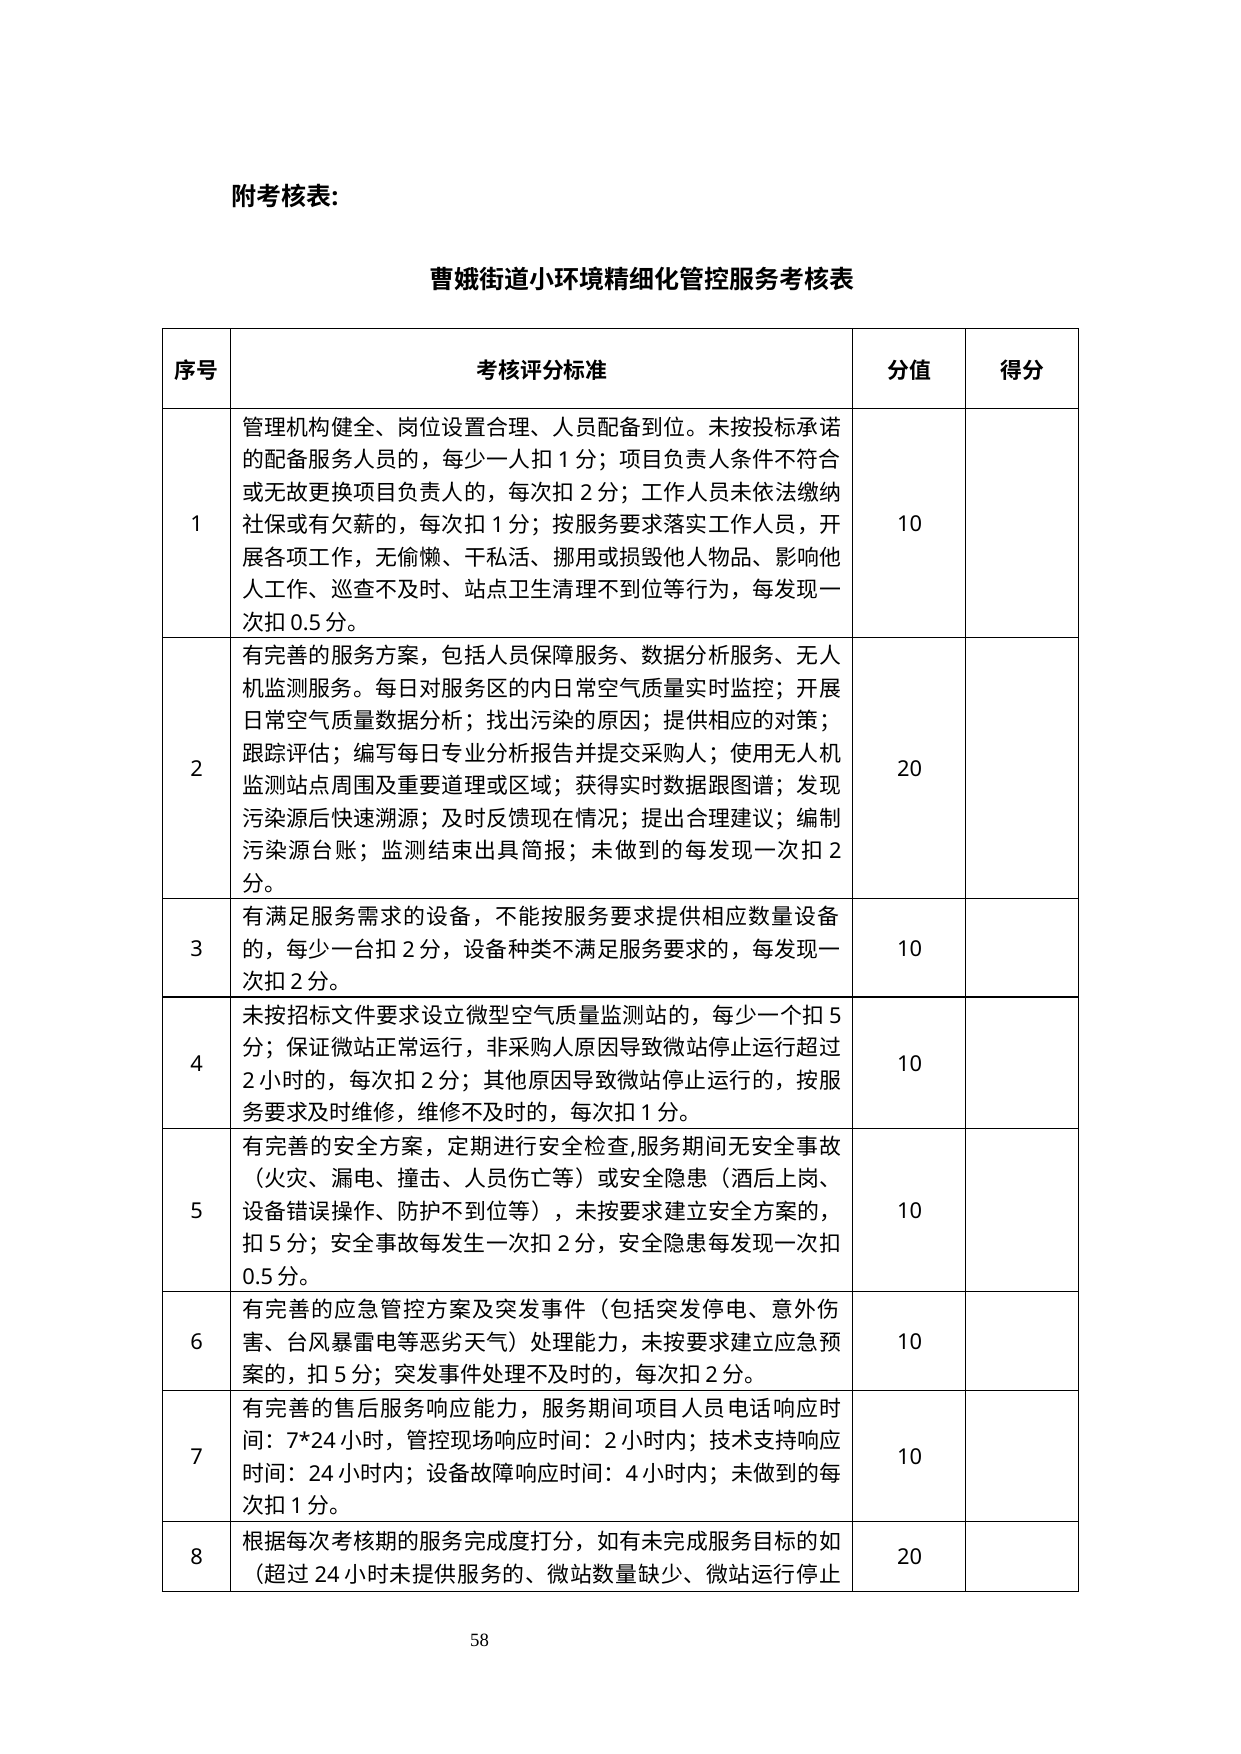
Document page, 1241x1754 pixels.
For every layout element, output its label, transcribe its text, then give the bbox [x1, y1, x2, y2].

table_cell 10 [853, 1292, 965, 1389]
table_cell 1 [163, 409, 230, 637]
table_cell 10 [853, 409, 965, 637]
table_cell [966, 899, 1078, 996]
table_cell 4 [163, 998, 230, 1127]
table_cell 5 [163, 1129, 230, 1291]
table_header 分值 [853, 329, 965, 408]
table_cell 8 [163, 1522, 230, 1591]
table_header 考核评分标准 [231, 329, 852, 408]
table_cell 20 [853, 1522, 965, 1591]
table_cell 6 [163, 1292, 230, 1389]
table_cell [966, 638, 1078, 898]
table_cell [966, 1292, 1078, 1389]
text 附考核表: [187, 162, 1053, 227]
table_cell [966, 1129, 1078, 1291]
table_cell 10 [853, 1129, 965, 1291]
table_cell 有完善的服务方案，包括人员保障服务、数据分析服务、无人机监测服务。每日对服务区的内日常空气质量实时监控；开展日常空气质量数据分析；找出污染的原因；提供相应的对策；跟踪评估；编写每日专业分析报告并提交采购人；使用无人机监测站点周围及重要道理或区域；获得实时数据跟图谱；发现污染源后快速溯源；及时反馈现在情况；提出合理建议；编制污染源台账；监测结束出具简报；未做到的每发现一次扣2分。 [231, 638, 852, 898]
table_cell 未按招标文件要求设立微型空气质量监测站的，每少一个扣5分；保证微站正常运行，非采购人原因导致微站停止运行超过2小时的，每次扣2分；其他原因导致微站停止运行的，按服务要求及时维修，维修不及时的，每次扣1分。 [231, 998, 852, 1127]
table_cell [231, 1522, 852, 1591]
table_cell [966, 998, 1078, 1127]
table_header 序号 [163, 329, 230, 408]
table_cell 有完善的售后服务响应能力，服务期间项目人员电话响应时间：7*24小时，管控现场响应时间：2小时内；技术支持响应时间：24小时内；设备故障响应时间：4小时内；未做到的每次扣1分。 [231, 1391, 852, 1521]
table_cell 7 [163, 1391, 230, 1521]
table_cell [966, 1391, 1078, 1521]
table_cell 3 [163, 899, 230, 996]
table_cell 10 [853, 899, 965, 996]
table_cell [966, 409, 1078, 637]
table_cell 有完善的安全方案，定期进行安全检查,服务期间无安全事故（火灾、漏电、撞击、人员伤亡等）或安全隐患（酒后上岗、设备错误操作、防护不到位等），未按要求建立安全方案的，扣5分；安全事故每发生一次扣2分，安全隐患每发现一次扣0.5分。 [231, 1129, 852, 1291]
table_cell 20 [853, 638, 965, 898]
text 曹娥街道小环境精细化管控服务考核表 [187, 245, 1053, 310]
table_header 得分 [966, 329, 1078, 408]
table_cell 管理机构健全、岗位设置合理、人员配备到位。未按投标承诺的配备服务人员的，每少一人扣1分；项目负责人条件不符合或无故更换项目负责人的，每次扣2分；工作人员未依法缴纳社保或有欠薪的，每次扣1分；按服务要求落实工作人员，开展各项工作，无偷懒、干私活、挪用或损毁他人物品、影响他人工作、巡查不及时、站点卫生清理不到位等行为，每发现一次扣0.5分。 [231, 409, 852, 637]
table_cell 有完善的应急管控方案及突发事件（包括突发停电、意外伤害、台风暴雷电等恶劣天气）处理能力，未按要求建立应急预案的，扣5分；突发事件处理不及时的，每次扣2分。 [231, 1292, 852, 1389]
table_cell 10 [853, 998, 965, 1127]
table_cell 有满足服务需求的设备，不能按服务要求提供相应数量设备的，每少一台扣2分，设备种类不满足服务要求的，每发现一次扣2分。 [231, 899, 852, 996]
table_cell [966, 1522, 1078, 1591]
table_cell 10 [853, 1391, 965, 1521]
table_cell 2 [163, 638, 230, 898]
